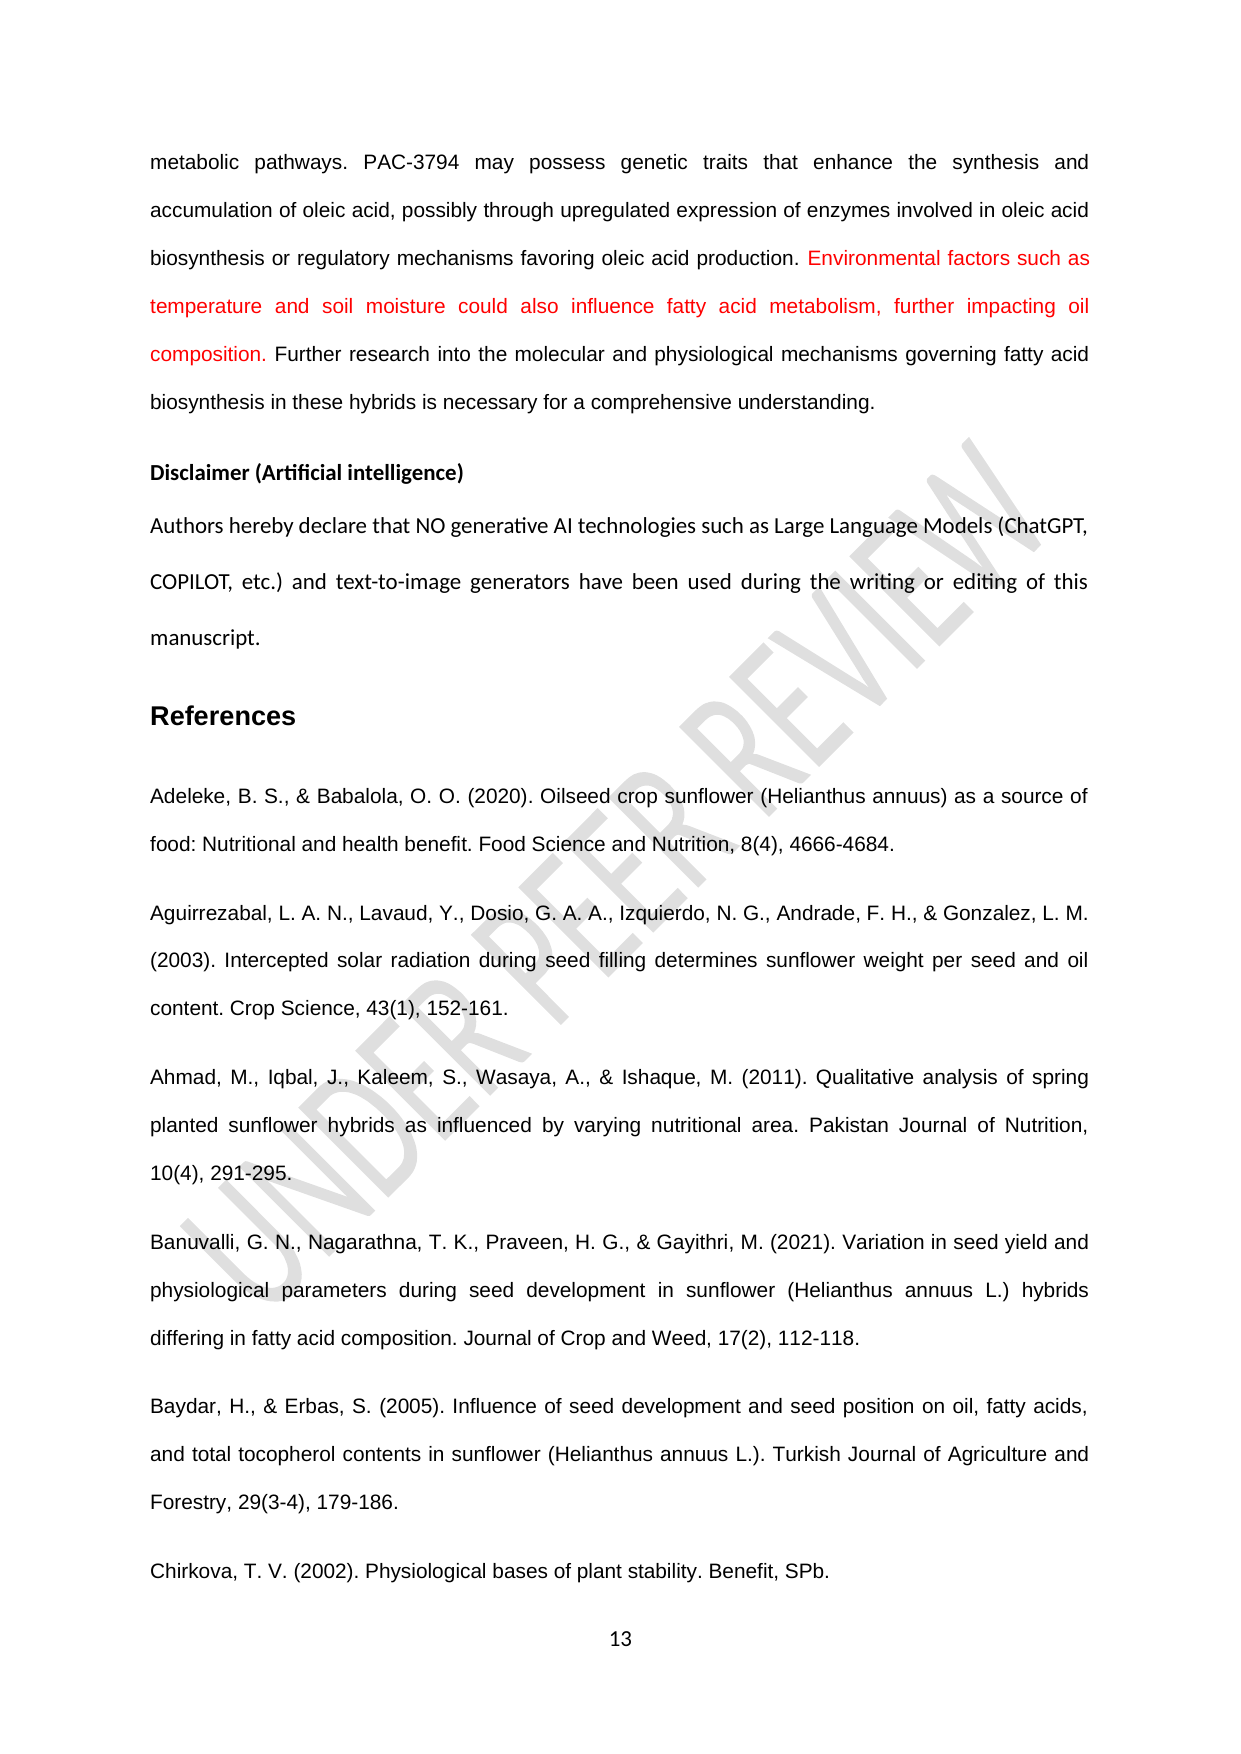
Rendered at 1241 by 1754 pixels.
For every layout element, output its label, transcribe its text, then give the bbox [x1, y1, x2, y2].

text References [150, 700, 1090, 732]
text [150, 150, 1090, 413]
text Adeleke, B. S., & Babalola, O. O. (2020). Oilseed crop sunflower (Helianthus annuus) as a source of food: Nutritional and health benefit. Food Science and Nutrition, 8(4), 4666-4684. [150, 784, 1090, 856]
text Aguirrezabal, L. A. N., Lavaud, Y., Dosio, G. A. A., Izquierdo, N. G., Andrade, F. H., & Gonzalez, L. M. (2003). Intercepted solar radiation during seed filling determines sunflower weight per seed and oil content. Crop Science, 43(1), 152-161. [150, 900, 1090, 1020]
text Ahmad, M., Iqbal, J., Kaleem, S., Wasaya, A., & Ishaque, M. (2011). Qualitative analysis of spring planted sunflower hybrids as influenced by varying nutritional area. Pakistan Journal of Nutrition, 10(4), 291-295. [150, 1065, 1090, 1185]
text Disclaimer (Artificial intelligence) [150, 458, 1090, 486]
text Baydar, H., & Erbas, S. (2005). Influence of seed development and seed position on oil, fatty acids, and total tocopherol contents in sunflower (Helianthus annuus L.). Turkish Journal of Agriculture and Forestry, 29(3-4), 179-186. [150, 1394, 1090, 1514]
text Authors hereby declare that NO generative AI technologies such as Large Language Models (ChatGPT, COPILOT, etc.) and text-to-image generators have been used during the writing or editing of this manuscript. [150, 511, 1090, 651]
text Banuvalli, G. N., Nagarathna, T. K., Praveen, H. G., & Gayithri, M. (2021). Variation in seed yield and physiological parameters during seed development in sunflower (Helianthus annuus L.) hybrids differing in fatty acid composition. Journal of Crop and Weed, 17(2), 112-118. [150, 1229, 1090, 1349]
text Chirkova, T. V. (2002). Physiological bases of plant stability. Benefit, SPb. [150, 1559, 1090, 1583]
